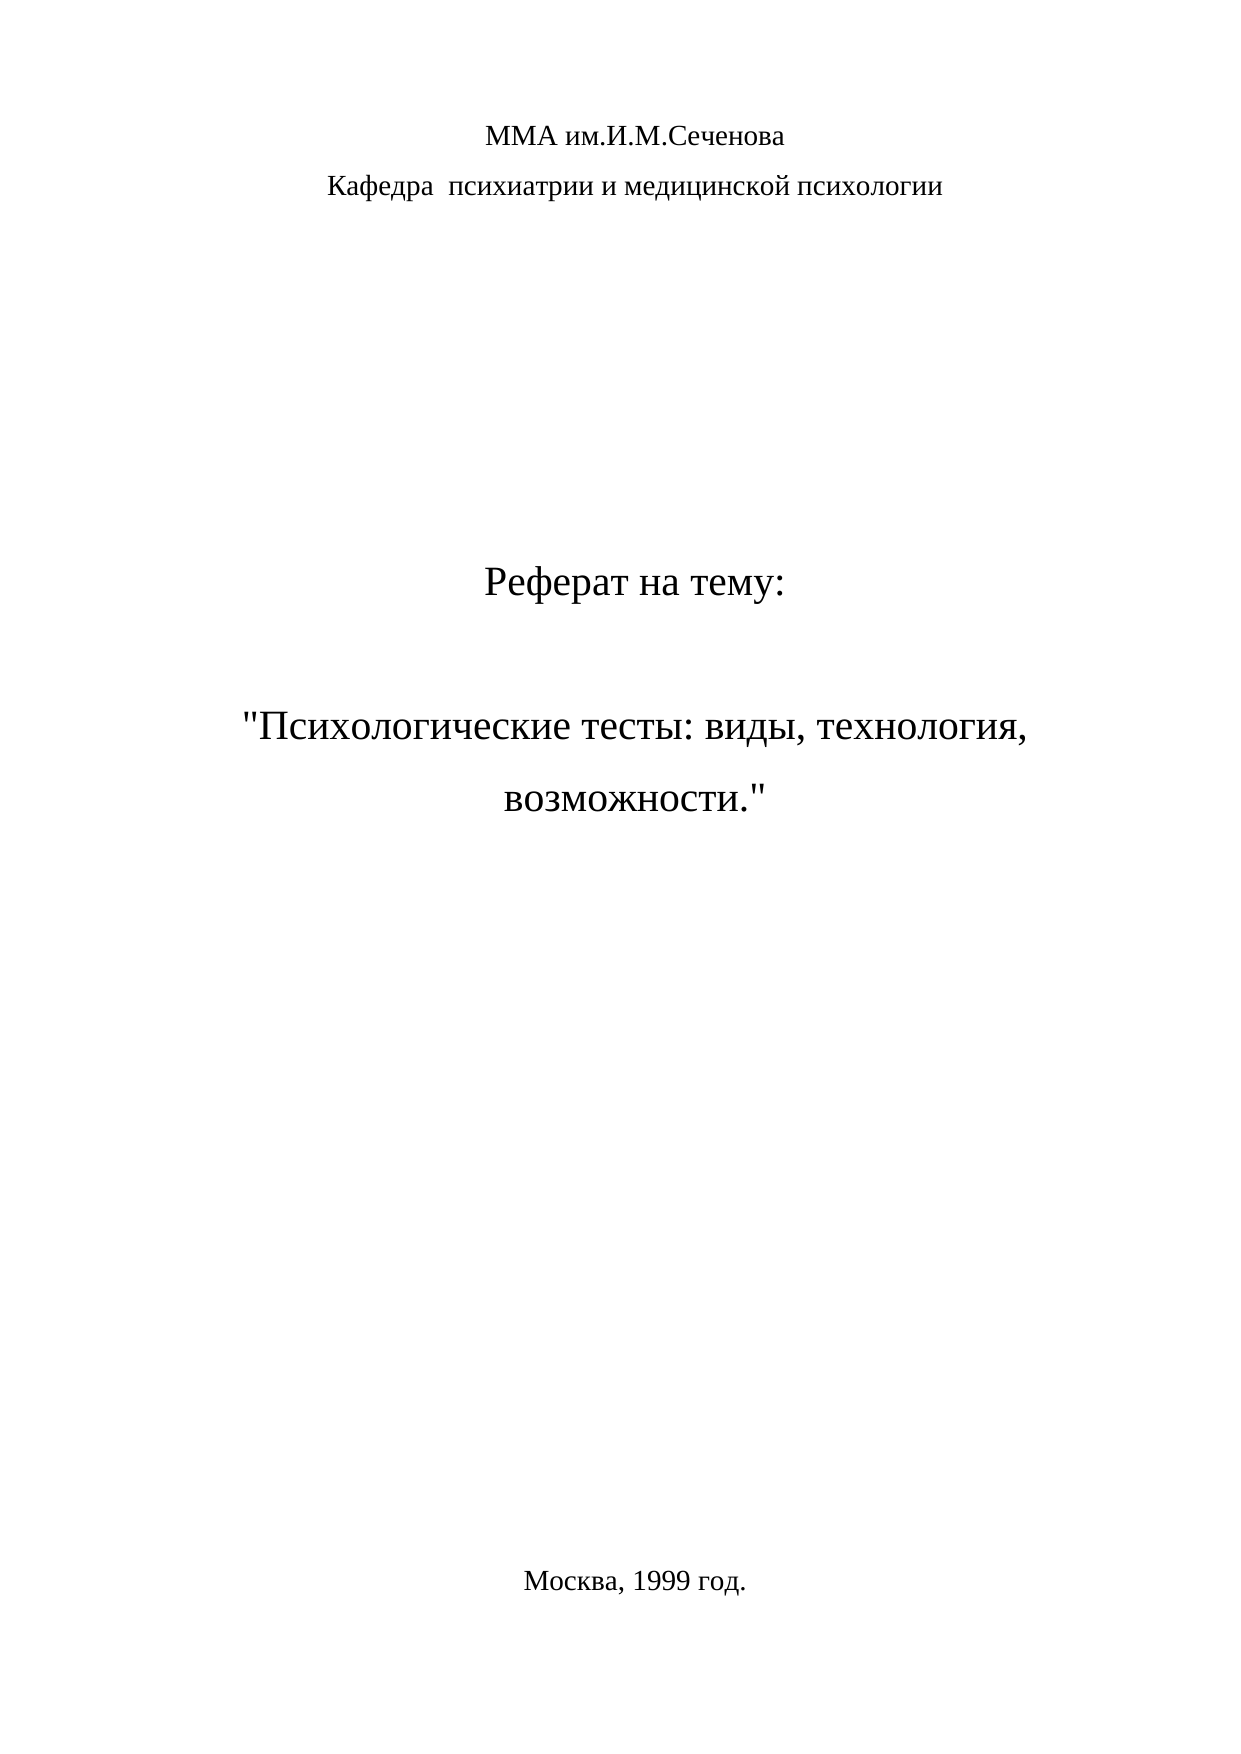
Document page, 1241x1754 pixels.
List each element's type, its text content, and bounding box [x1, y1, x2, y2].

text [118, 1563, 1152, 1596]
text "Психологические тесты: виды, технология, возможности." [118, 700, 1152, 820]
text Реферат на тему: [118, 557, 1152, 604]
text ММА им.И.М.Сеченова [118, 118, 1152, 152]
text Кафедра психиатрии и медицинской психологии [118, 168, 1152, 202]
